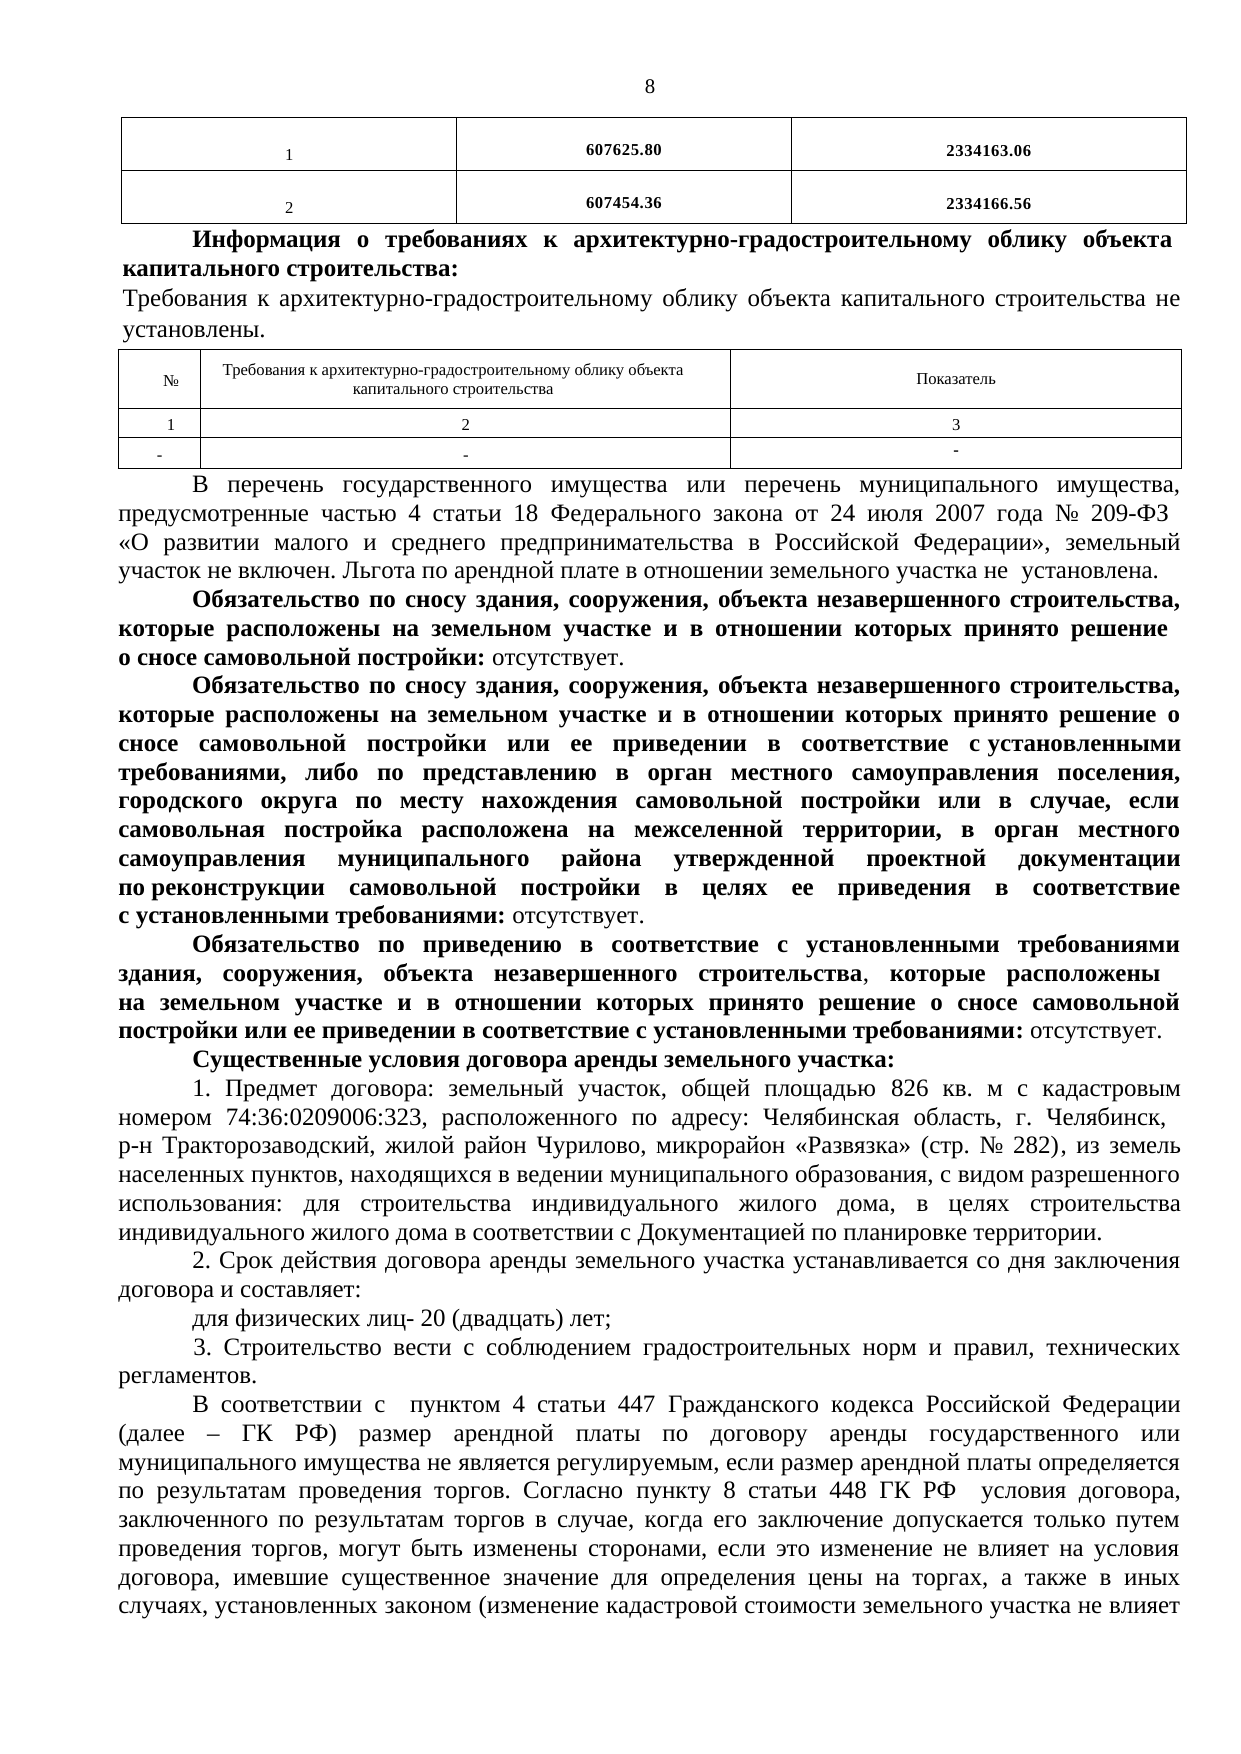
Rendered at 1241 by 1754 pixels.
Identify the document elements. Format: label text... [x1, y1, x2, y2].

table_cell - [731, 438, 1181, 468]
table_cell - [201, 438, 730, 468]
table_header № [119, 350, 200, 407]
table_cell 2 [201, 409, 730, 437]
table_cell 2 [122, 171, 456, 223]
table_cell 2334163.06 [792, 118, 1186, 170]
table_cell 2334166.56 [792, 171, 1186, 223]
list 3. Строительство вести с соблюдением градостроительных норм и правил, технических регламентов. [118, 1332, 1181, 1389]
table_cell - [119, 438, 200, 468]
text Информация о требованиях к архитектурно-градостроительному облику объекта капитального строительства: [122, 224, 1173, 282]
table_cell 3 [731, 409, 1181, 437]
table_header Показатель [731, 350, 1181, 407]
table_cell 607625.80 [457, 118, 791, 170]
text 1. Предмет договора: земельный участок, общей площадью 826 кв. м с кадастровым номером 74:36:0209006:323, расположенного по адресу: Челябинская область, г. Челябинск, р-н Тракторозаводский, жилой район Чурилово, микрорайон «Развязка» (стр. № 282), из земель населенных пунктов, находящихся в ведении муниципального образования, с видом разрешенного использования: для строительства индивидуального жилого дома, в целях строительства индивидуального жилого дома в соответствии с Документацией по планировке территории. [118, 1073, 1181, 1245]
text Обязательство по сносу здания, сооружения, объекта незавершенного строительства, которые расположены на земельном участке и в отношении которых принято решение о сносе самовольной постройки или ее приведении в соответствие с установленными требованиями, либо по представлению в орган местного самоуправления поселения, городского округа по месту нахождения самовольной постройки или в случае, если самовольная постройка расположена на межселенной территории, в орган местного самоуправления муниципального района утвержденной проектной документации по реконструкции самовольной постройки в целях ее приведения в соответствие с установленными требованиями: отсутствует. [118, 670, 1181, 929]
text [118, 1389, 1181, 1619]
text Обязательство по приведению в соответствие с установленными требованиями здания, сооружения, объекта незавершенного строительства, которые расположены на земельном участке и в отношении которых принято решение о сносе самовольной постройки или ее приведении в соответствие с установленными требованиями: отсутствует. [118, 929, 1181, 1044]
table_cell 1 [119, 409, 200, 437]
table_header Требования к архитектурно-градостроительному облику объекта капитального строительства [201, 350, 730, 407]
text В перечень государственного имущества или перечень муниципального имущества, предусмотренные частью 4 статьи 18 Федерального закона от 24 июля 2007 года № 209-ФЗ «О развитии малого и среднего предпринимательства в Российской Федерации», земельный участок не включен. Льгота по арендной плате в отношении земельного участка не установлена. [118, 469, 1181, 584]
table_cell 1 [122, 118, 456, 170]
table_cell 607454.36 [457, 171, 791, 223]
text Обязательство по сносу здания, сооружения, объекта незавершенного строительства, которые расположены на земельном участке и в отношении которых принято решение о сносе самовольной постройки: отсутствует. [118, 584, 1181, 670]
text для физических лиц- 20 (двадцать) лет; [118, 1303, 1181, 1332]
text Существенные условия договора аренды земельного участка: [118, 1044, 1181, 1073]
text 2. Срок действия договора аренды земельного участка устанавливается со дня заключения договора и составляет: [118, 1245, 1181, 1303]
text Требования к архитектурно-градостроительному облику объекта капитального строительства не установлены. [122, 312, 1181, 344]
